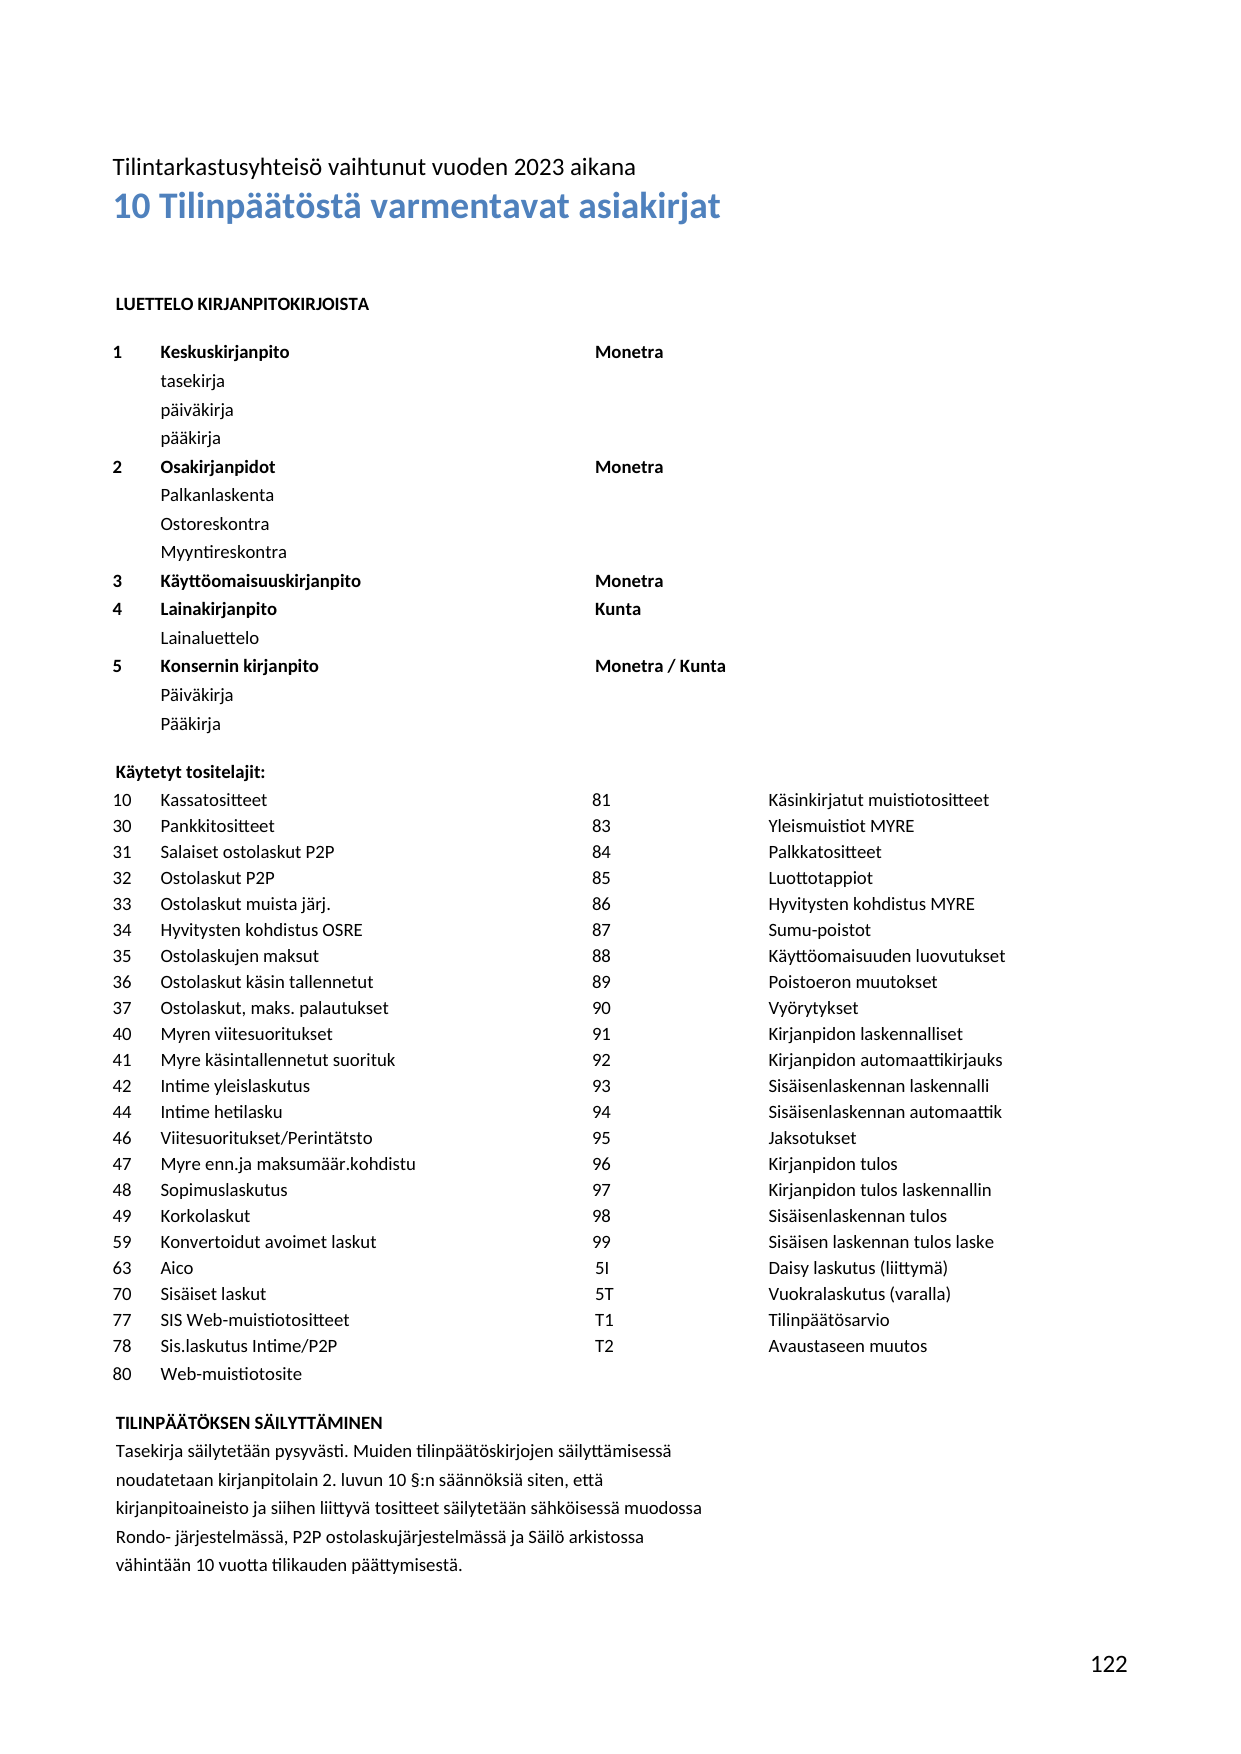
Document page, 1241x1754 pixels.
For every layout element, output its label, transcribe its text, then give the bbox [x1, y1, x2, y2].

subtitle 10 Tilinpäätöstä varmentavat asiakirjat [112, 182, 1128, 228]
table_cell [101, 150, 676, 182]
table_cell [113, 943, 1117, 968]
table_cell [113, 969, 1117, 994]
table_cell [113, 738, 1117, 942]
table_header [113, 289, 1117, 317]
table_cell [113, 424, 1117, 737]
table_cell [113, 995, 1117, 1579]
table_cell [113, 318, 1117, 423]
